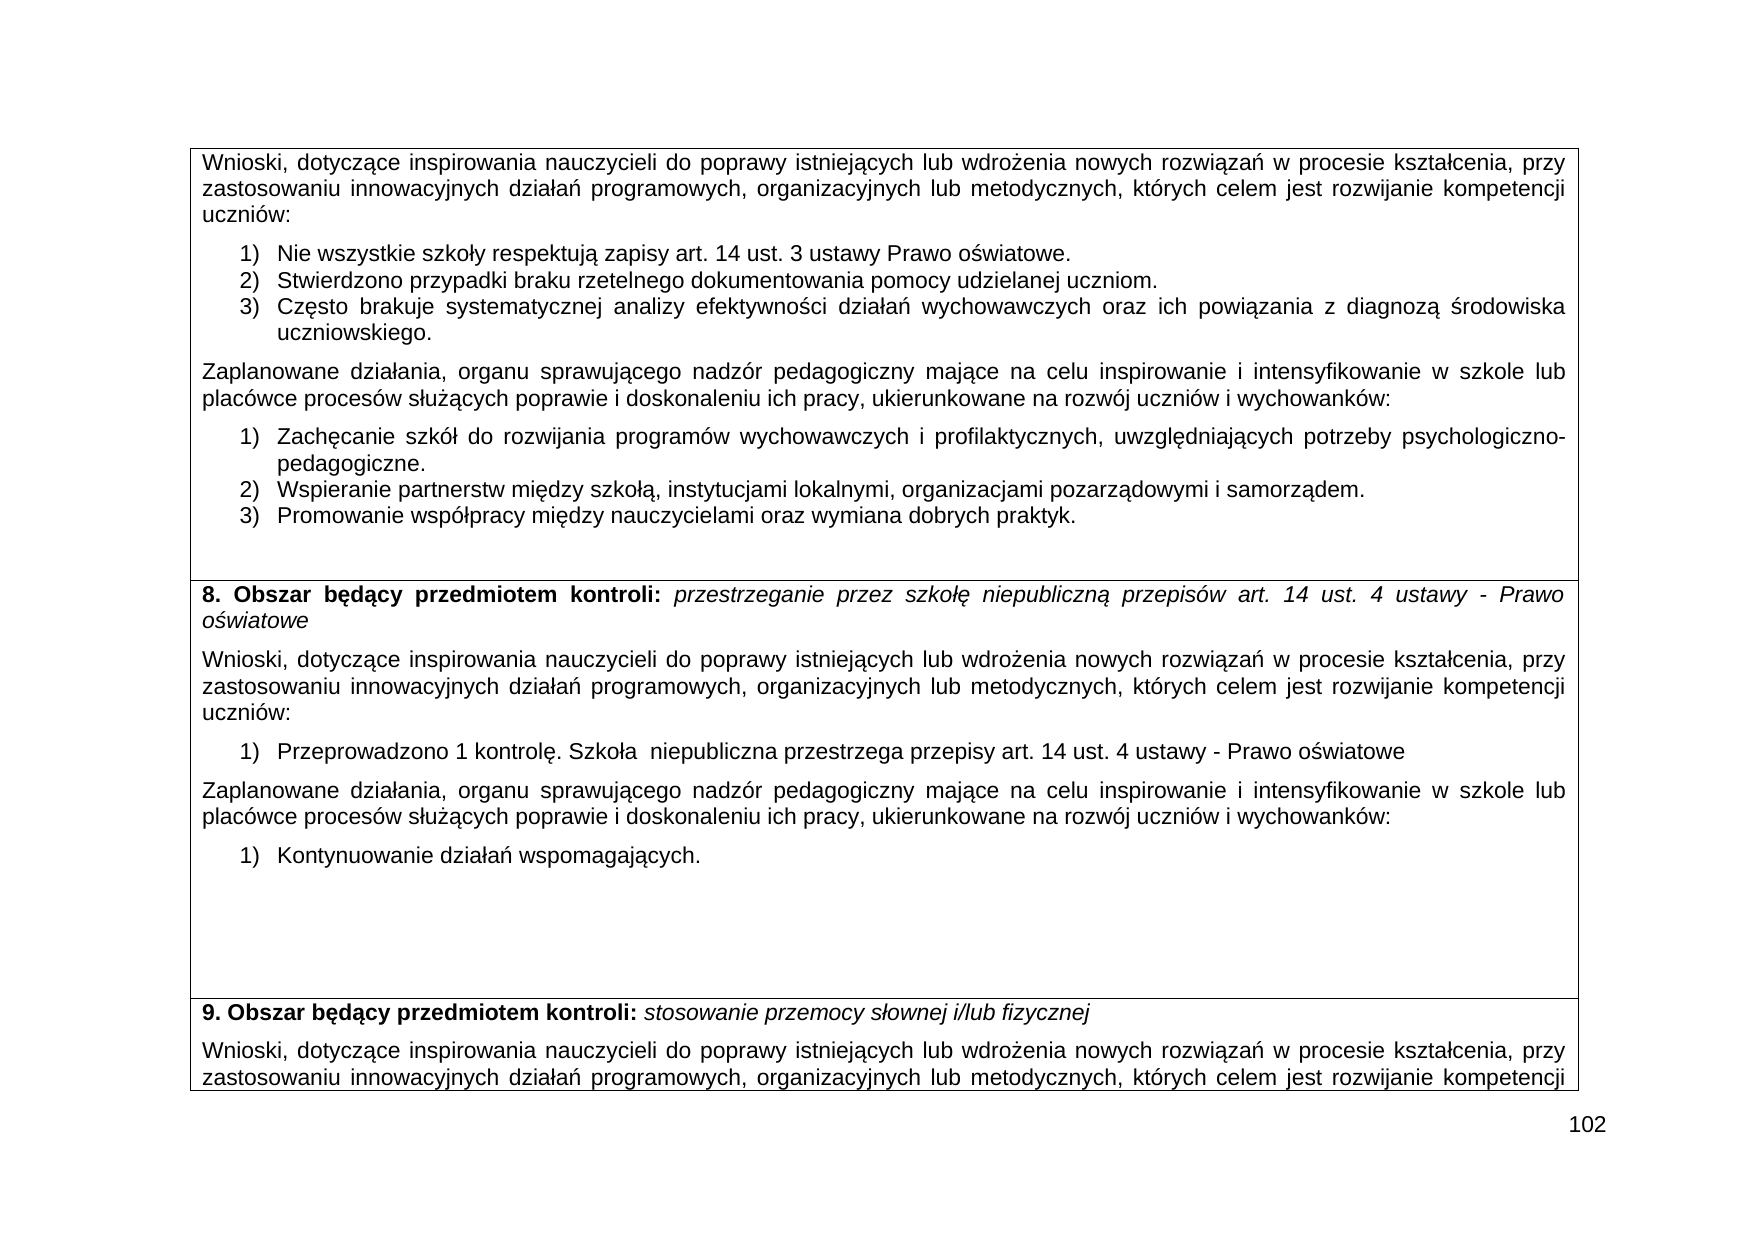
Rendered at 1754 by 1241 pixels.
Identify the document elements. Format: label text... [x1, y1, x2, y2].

table_cell 8. Obszar będący przedmiotem kontroli: przestrzeganie przez szkołę niepubliczną przepisów art. 14 ust. 4 ustawy - Prawo oświatowe Wnioski, dotyczące inspirowania nauczycieli do poprawy istniejących lub wdrożenia nowych rozwiązań w procesie kształcenia, przy zastosowaniu innowacyjnych działań programowych, organizacyjnych lub metodycznych, których celem jest rozwijanie kompetencji uczniów: Przeprowadzono 1 kontrolę. Szkoła niepubliczna przestrzega przepisy art. 14 ust. 4 ustawy - Prawo oświatowe Zaplanowane działania, organu sprawującego nadzór pedagogiczny mające na celu inspirowanie i intensyfikowanie w szkole lub placówce procesów służących poprawie i doskonaleniu ich pracy, ukierunkowane na rozwój uczniów i wychowanków: Kontynuowanie działań wspomagających. [191, 581, 1578, 997]
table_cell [191, 149, 1578, 580]
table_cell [191, 999, 1578, 1090]
